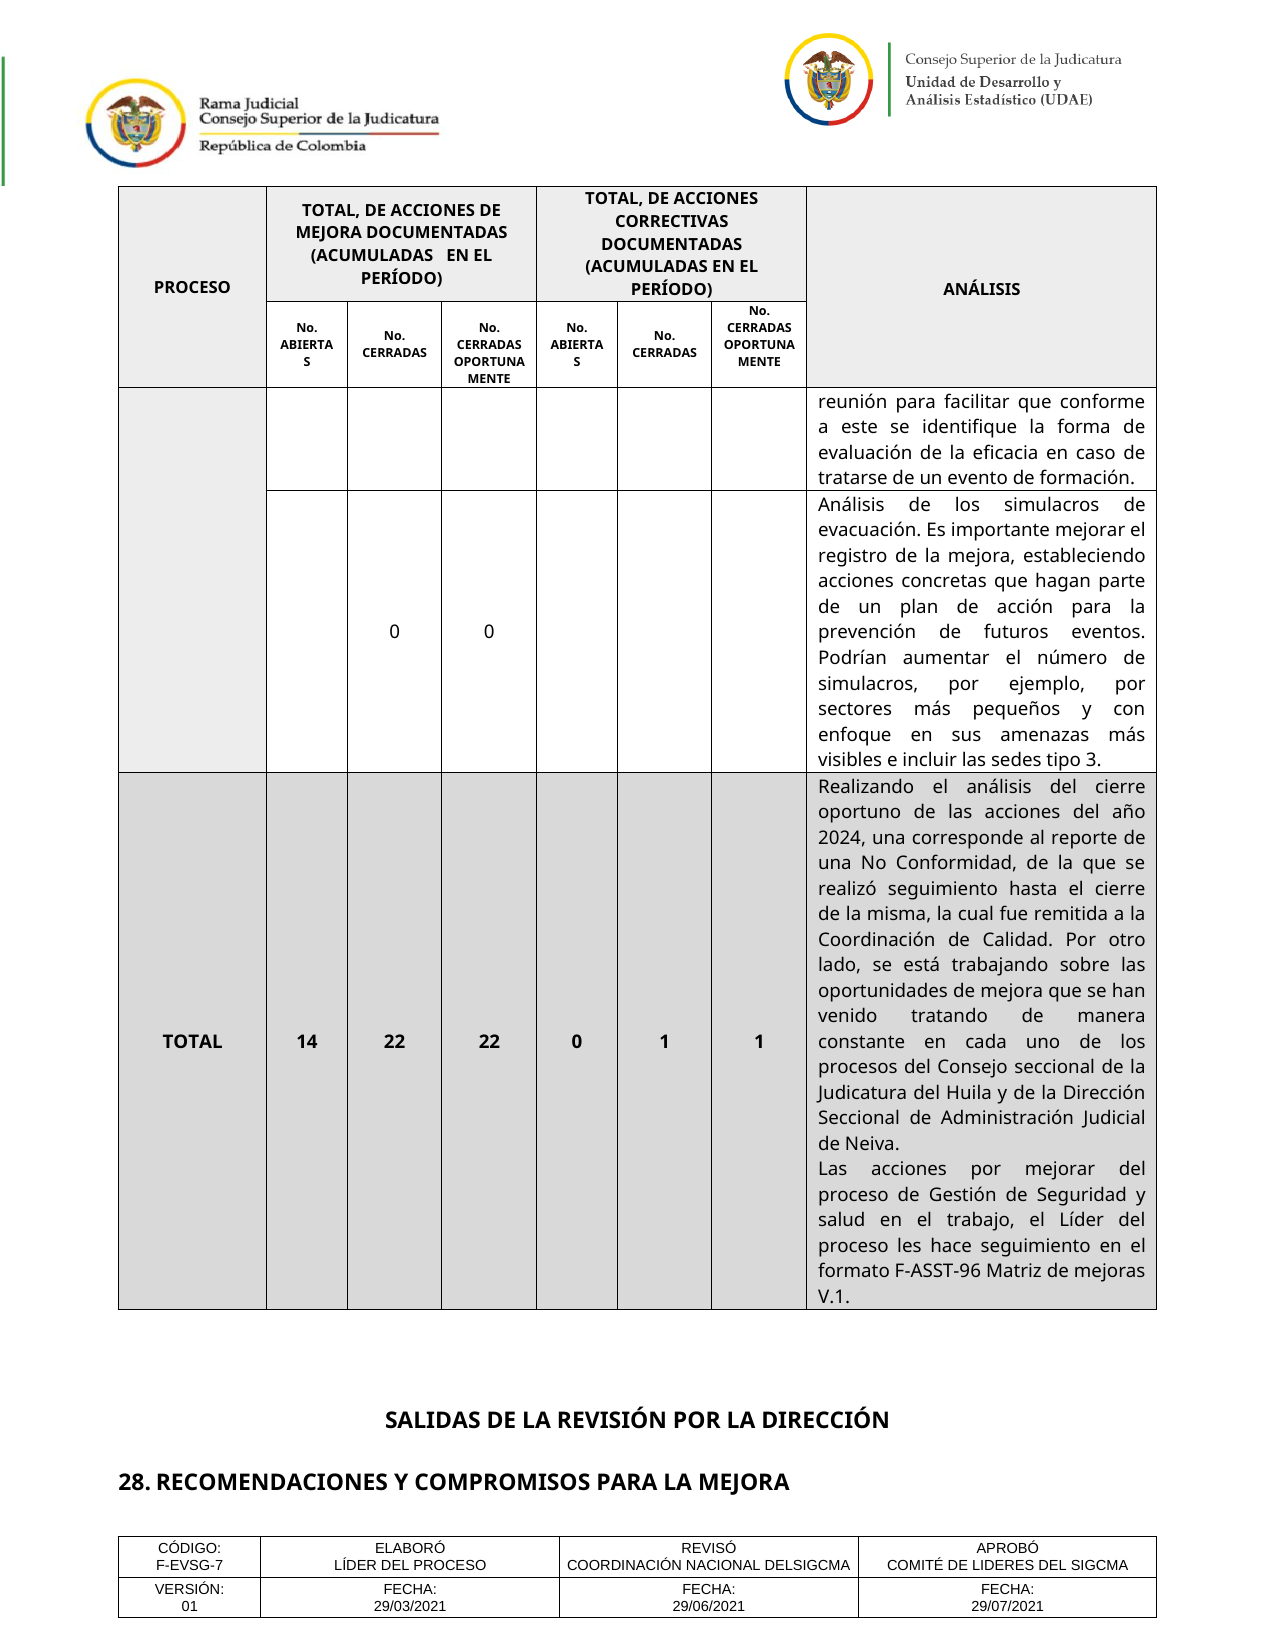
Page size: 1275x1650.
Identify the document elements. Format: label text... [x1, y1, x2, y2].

table_header TOTAL, DE ACCIONES CORRECTIVAS DOCUMENTADAS (ACUMULADAS EN EL PERÍODO) [537, 187, 806, 301]
table_cell No. ABIERTAS [267, 302, 347, 387]
table_cell [537, 388, 617, 490]
table_cell Realizando el análisis del cierre oportuno de las acciones del año 2024, una corresponde al reporte de una No Conformidad, de la que se realizó seguimiento hasta el cierre de la misma, la cual fue remitida a la Coordinación de Calidad. Por otro lado, se está trabajando sobre las oportunidades de mejora que se han venido tratando de manera constante en cada uno de los procesos del Consejo seccional de la Judicatura del Huila y de la Dirección Seccional de Administración Judicial de Neiva. Las acciones por mejorar del proceso de Gestión de Seguridad y salud en el trabajo, el Líder del proceso les hace seguimiento en el formato F-ASST-96 Matriz de mejoras V.1. [807, 773, 1156, 1309]
table_cell [267, 491, 347, 772]
table_cell No. CERRADAS [618, 302, 711, 387]
picture [779, 27, 1139, 131]
table_cell 22 [348, 773, 441, 1309]
picture [1, 0, 446, 186]
table_cell [712, 388, 806, 490]
table_cell [618, 491, 711, 772]
table_cell Análisis de los simulacros de evacuación. Es importante mejorar el registro de la mejora, estableciendo acciones concretas que hagan parte de un plan de acción para la prevención de futuros eventos. Podrían aumentar el número de simulacros, por ejemplo, por sectores más pequeños y con enfoque en sus amenazas más visibles e incluir las sedes tipo 3. [807, 491, 1156, 772]
table_header TOTAL, DE ACCIONES DE MEJORA DOCUMENTADAS (ACUMULADAS EN EL PERÍODO) [267, 187, 536, 301]
table_cell No. CERRADAS [348, 302, 441, 387]
table_cell 0 [442, 491, 536, 772]
list RECOMENDACIONES Y COMPROMISOS PARA LA MEJORA [118, 1466, 1157, 1497]
table_cell [618, 388, 711, 490]
table_cell 1 [712, 773, 806, 1309]
table_cell No. ABIERTAS [537, 302, 617, 387]
table_cell 1 [442, 388, 536, 490]
table_header PROCESO [119, 187, 266, 387]
table_header ANÁLISIS [807, 187, 1156, 387]
table_cell 1 [618, 773, 711, 1309]
table_cell [537, 491, 617, 772]
table_cell 22 [442, 773, 536, 1309]
table_cell No. CERRADAS OPORTUNAMENTE [442, 302, 536, 387]
table_cell [712, 491, 806, 772]
table_cell 1 [348, 388, 441, 490]
table_cell [267, 388, 347, 490]
table_cell 14 [267, 773, 347, 1309]
table_cell 0 [537, 773, 617, 1309]
table_cell No. CERRADAS OPORTUNAMENTE [712, 302, 806, 387]
text SALIDAS DE LA REVISIÓN POR LA DIRECCIÓN [118, 1404, 1157, 1435]
table_cell TOTAL [119, 773, 266, 1309]
table_cell 0 [348, 491, 441, 772]
